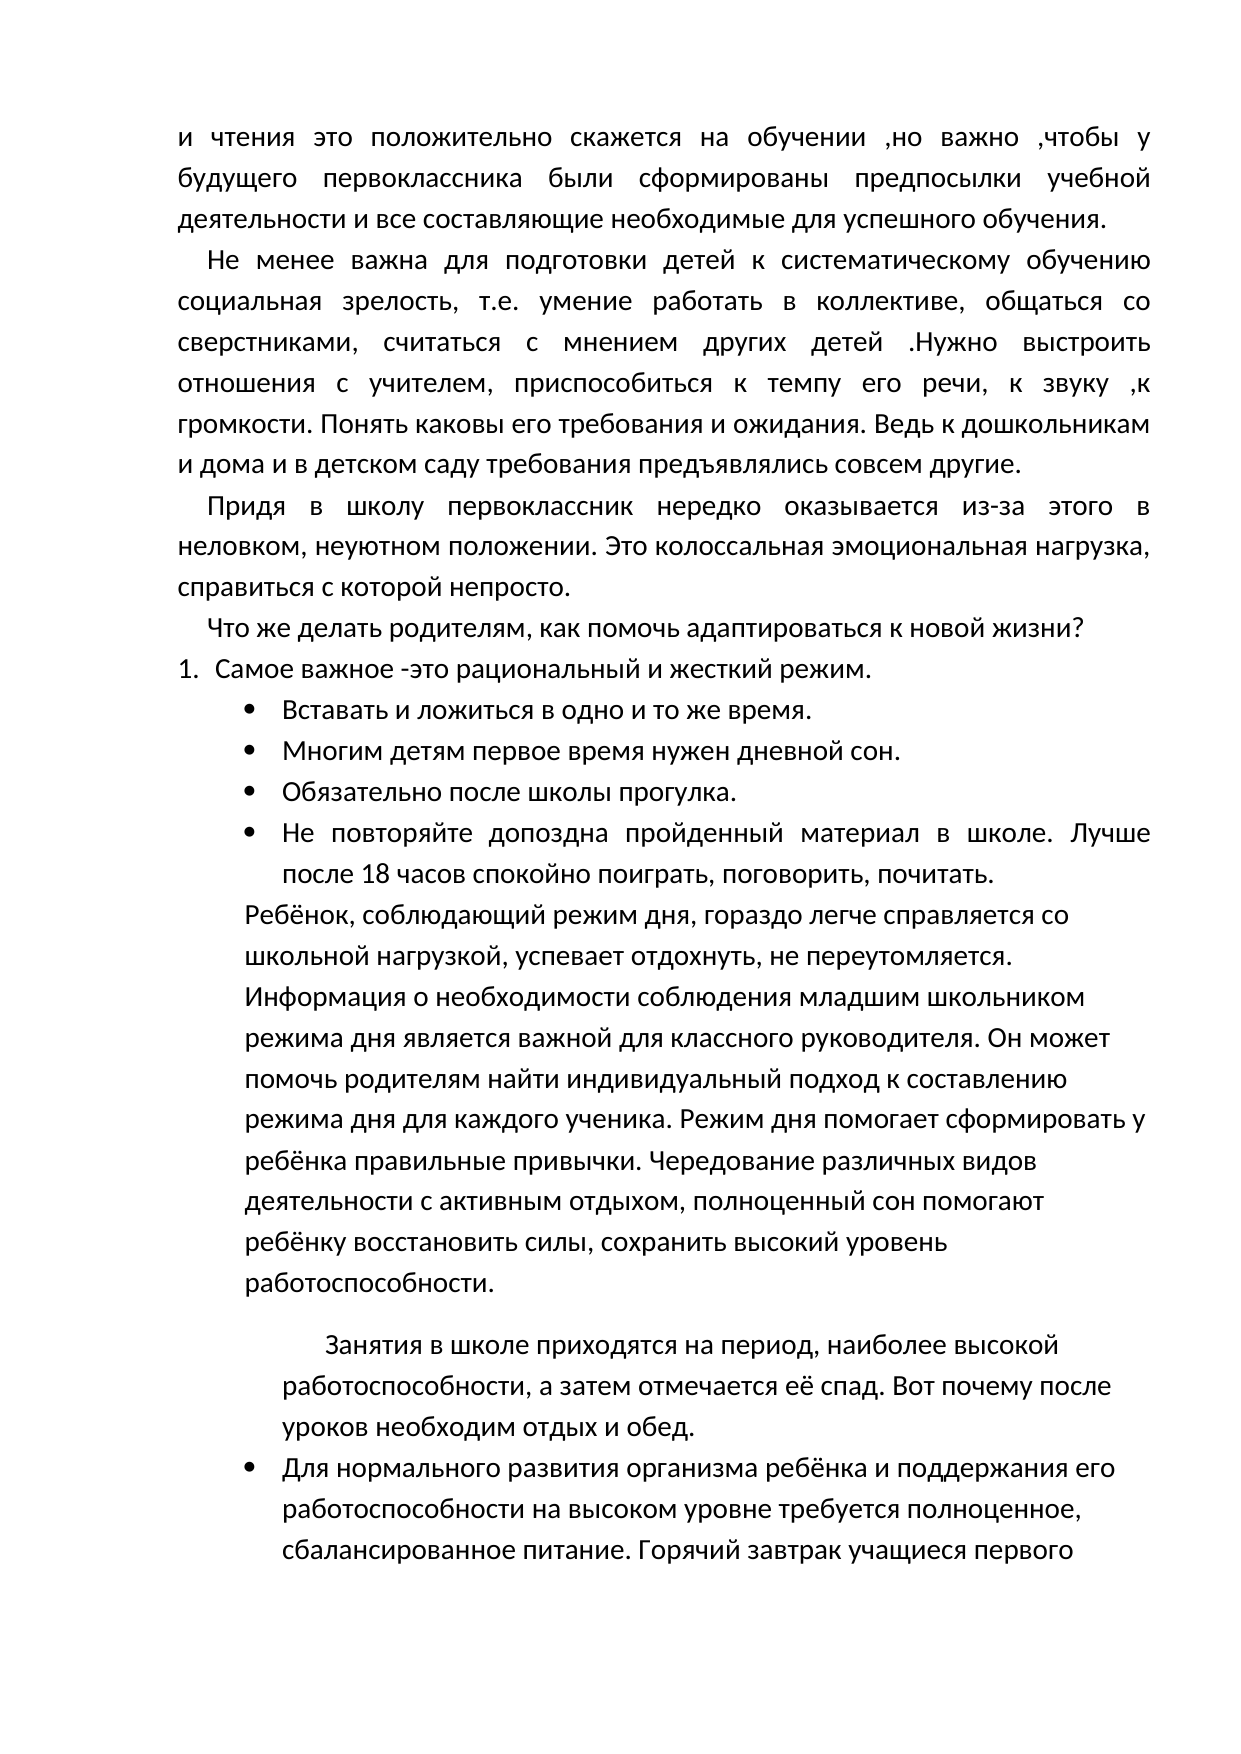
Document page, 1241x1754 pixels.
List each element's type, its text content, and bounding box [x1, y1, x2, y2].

list Обязательно после школы прогулка. [244, 773, 1152, 809]
text Ребёнок, соблюдающий режим дня, гораздо легче справляется со школьной нагрузкой, успевает отдохнуть, не переутомляется. Информация о необходимости соблюдения младшим школьником режима дня является важной для классного руководителя. Он может помочь родителям найти индивидуальный подход к составлению режима дня для каждого ученика. Режим дня помогает сформировать у ребёнка правильные привычки. Чередование различных видов деятельности с активным отдыхом, полноценный сон помогают ребёнку восстановить силы, сохранить высокий уровень работоспособности. [244, 896, 1152, 1300]
list Самое важное -это рациональный и жесткий режим. [177, 650, 1152, 686]
text Что же делать родителям, как помочь адаптироваться к новой жизни? [177, 609, 1152, 645]
list Вставать и ложиться в одно и то же время. [244, 691, 1152, 727]
text Придя в школу первоклассник нередко оказывается из-за этого в неловком, неуютном положении. Это колоссальная эмоциональная нагрузка, справиться с которой непросто. [177, 487, 1152, 604]
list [244, 1449, 1152, 1566]
list Не повторяйте допоздна пройденный материал в школе. Лучше после 18 часов спокойно поиграть, поговорить, почитать. [244, 814, 1152, 891]
text Не менее важна для подготовки детей к систематическому обучению социальная зрелость, т.е. умение работать в коллективе, общаться со сверстниками, считаться с мнением других детей .Нужно выстроить отношения с учителем, приспособиться к темпу его речи, к звуку ,к громкости. Понять каковы его требования и ожидания. Ведь к дошкольникам и дома и в детском саду требования предъявлялись совсем другие. [177, 241, 1152, 481]
list Занятия в школе приходятся на период, наиболее высокой работоспособности, а затем отмечается её спад. Вот почему после уроков необходим отдых и обед. [282, 1326, 1152, 1444]
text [177, 118, 1152, 236]
list Многим детям первое время нужен дневной сон. [244, 732, 1152, 768]
